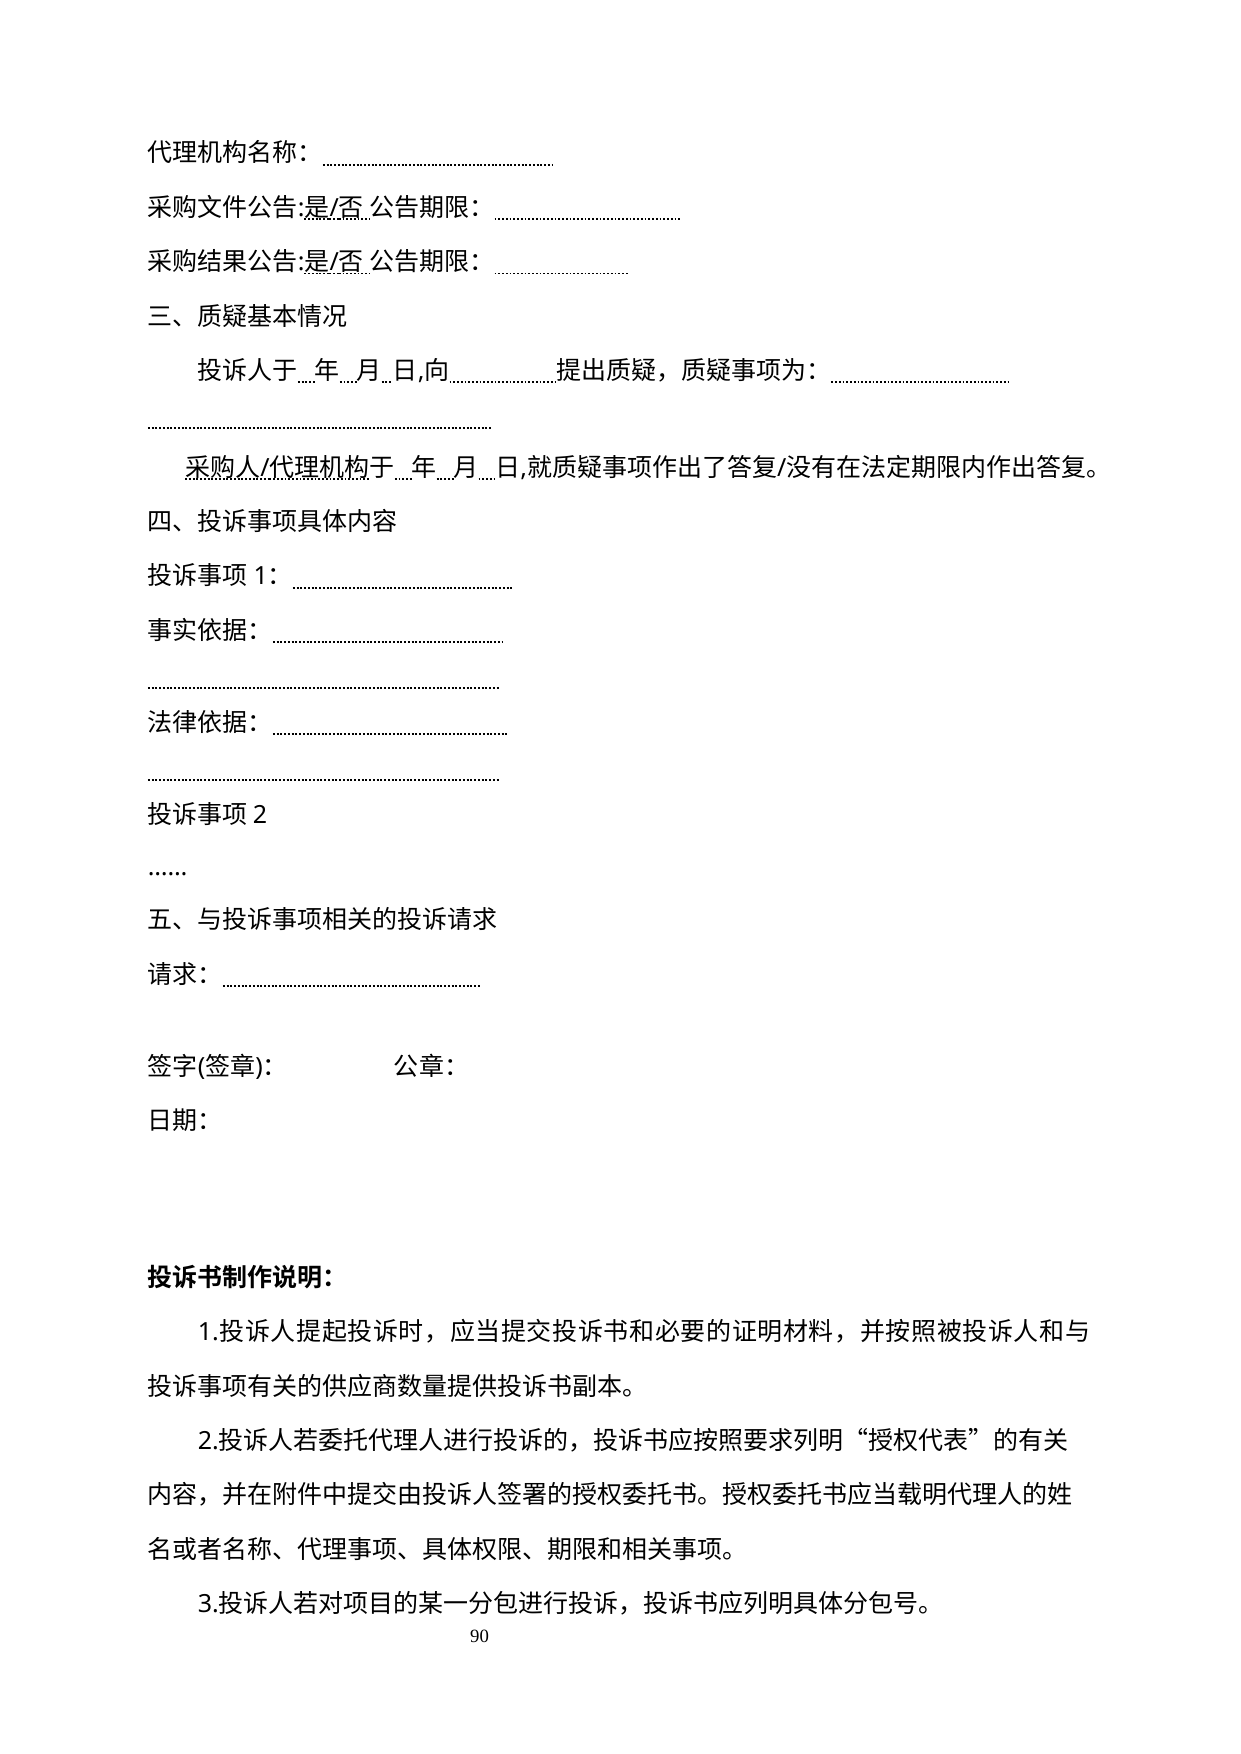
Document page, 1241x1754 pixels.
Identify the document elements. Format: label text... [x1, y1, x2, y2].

text 采购文件公告:是/否 公告期限： [148, 187, 1092, 223]
text 三、质疑基本情况 [148, 296, 1092, 332]
text 投诉书制作说明： [148, 1257, 1092, 1293]
text 采购人/代理机构于 年 月 日,就质疑事项作出了答复/没有在法定期限内作出答复。 [148, 447, 1092, 483]
text 投诉事项 1： [148, 556, 1092, 592]
text 采购结果公告:是/否 公告期限： [148, 242, 1092, 278]
text 签字(签章)： 公章： [148, 1046, 1092, 1083]
text 五、与投诉事项相关的投诉请求 [148, 900, 1092, 936]
text 事实依据： [148, 610, 1092, 646]
text 3.投诉人若对项目的某一分包进行投诉，投诉书应列明具体分包号。 [148, 1583, 1092, 1620]
text 请求： [148, 954, 1092, 991]
text 2.投诉人若委托代理人进行投诉的，投诉书应按照要求列明“授权代表”的有关内容，并在附件中提交由投诉人签署的授权委托书。授权委托书应当载明代理人的姓名或者名称、代理事项、具体权限、期限和相关事项。 [148, 1420, 1092, 1565]
text 法律依据： [148, 702, 1092, 738]
text 代理机构名称： [148, 133, 1092, 169]
text 投诉人于 年 月 日,向 提出质疑，质疑事项为： [148, 350, 1092, 387]
text 投诉事项2 [148, 794, 1092, 831]
text 日期： [148, 1101, 1092, 1137]
text 1.投诉人提起投诉时，应当提交投诉书和必要的证明材料，并按照被投诉人和与投诉事项有关的供应商数量提供投诉书副本。 [148, 1312, 1092, 1402]
text …… [148, 849, 1092, 883]
text 四、投诉事项具体内容 [148, 501, 1092, 538]
